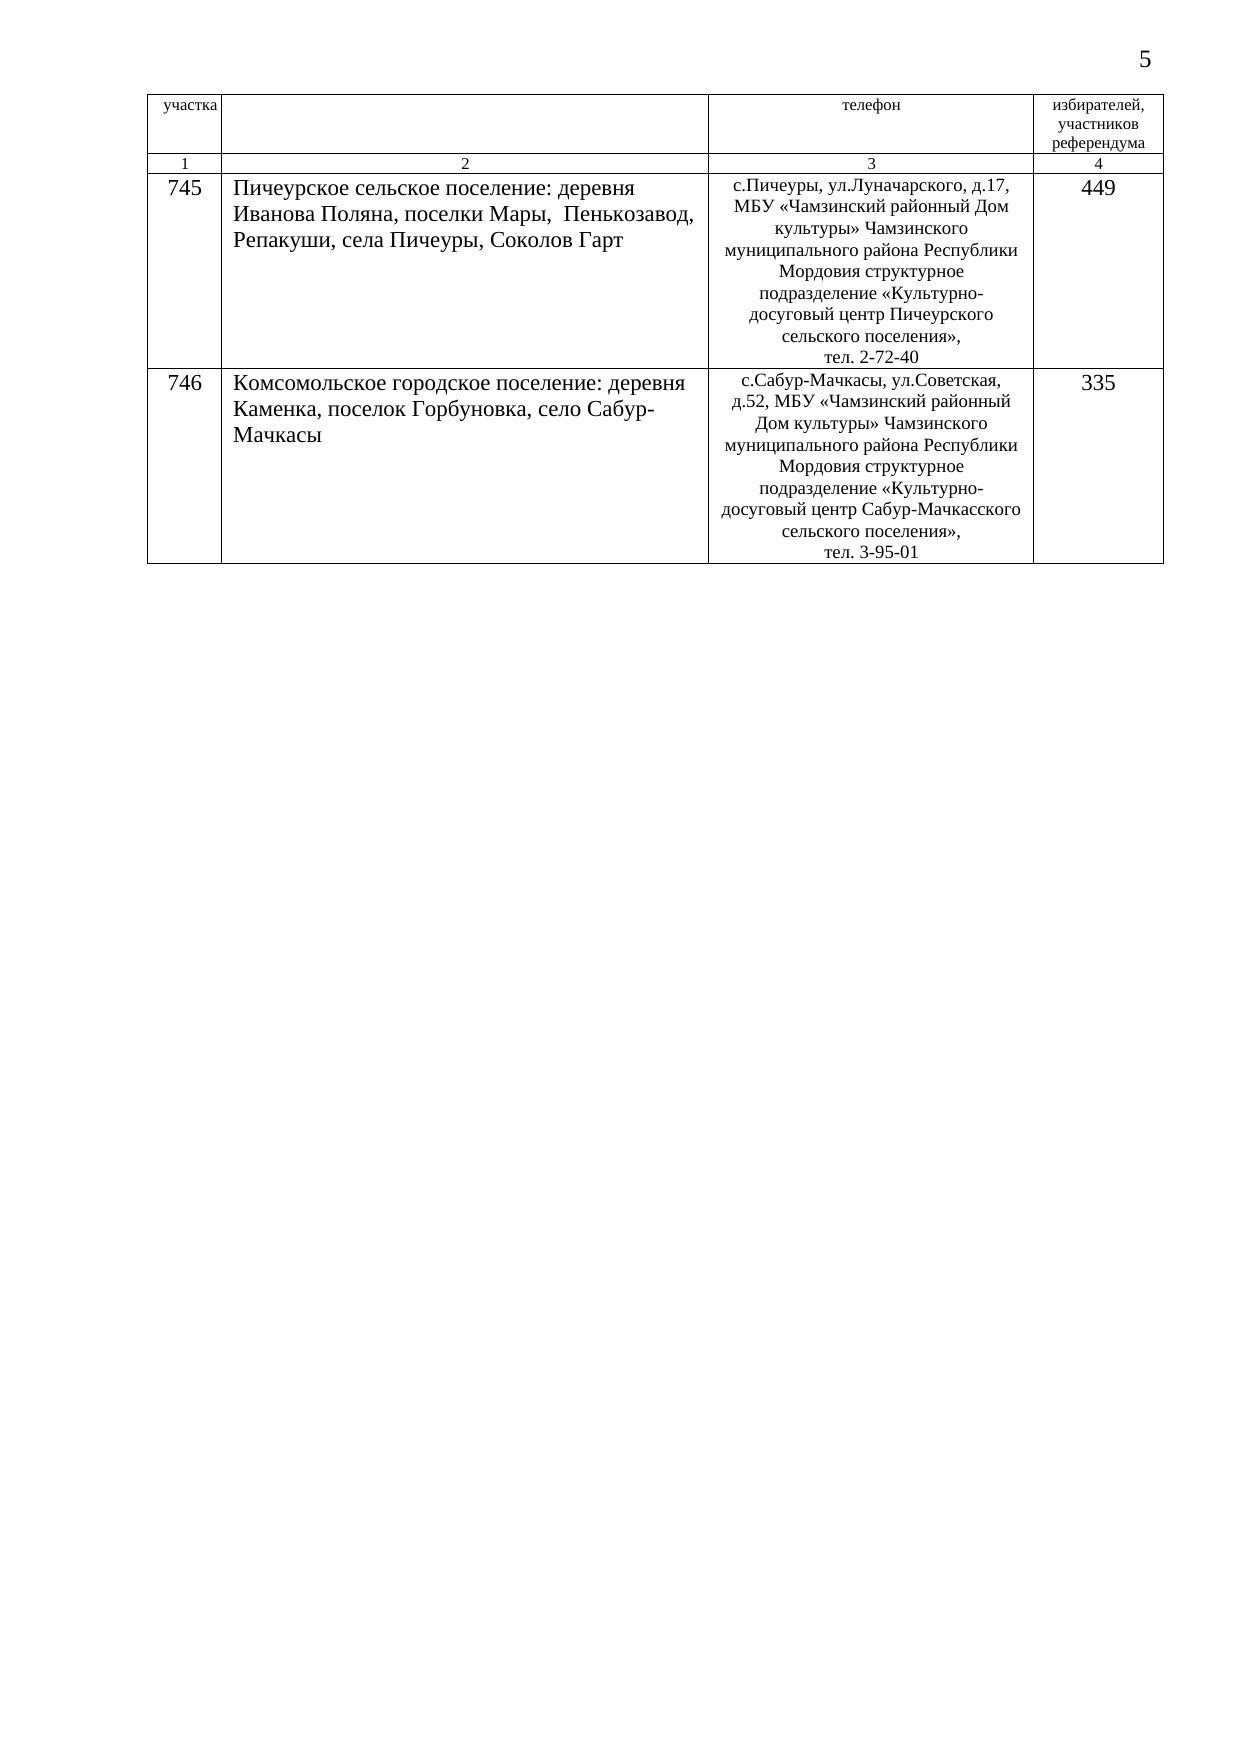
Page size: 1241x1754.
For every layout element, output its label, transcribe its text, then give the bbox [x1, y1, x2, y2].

table_cell 746 [148, 369, 221, 563]
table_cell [709, 95, 1033, 152]
table_cell 2 [222, 154, 708, 173]
table_cell Комсомольское городское поселение: деревня Каменка, поселок Горбуновка, село Сабур-Мачкасы [222, 369, 708, 563]
table_cell с.Пичеуры, ул.Луначарского, д.17, МБУ «Чамзинский районный Дом культуры» Чамзинского муниципального района Республики Мордовия структурное подразделение «Культурно-досуговый центр Пичеурского сельского поселения», тел. 2-72-40 [709, 174, 1033, 368]
table_cell с.Сабур-Мачкасы, ул.Советская, д.52, МБУ «Чамзинский районный Дом культуры» Чамзинского муниципального района Республики Мордовия структурное подразделение «Культурно-досуговый центр Сабур-Мачкасского сельского поселения», тел. 3-95-01 [709, 369, 1033, 563]
table_cell 4 [1034, 154, 1163, 173]
table_cell № участка [148, 95, 221, 152]
table_cell 745 [148, 174, 221, 368]
table_cell 1 [148, 154, 221, 173]
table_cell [222, 95, 708, 152]
table_cell 3 [709, 154, 1033, 173]
table_cell 335 [1034, 369, 1163, 563]
table_cell Пичеурское сельское поселение: деревня Иванова Поляна, поселки Мары, Пенькозавод, Репакуши, села Пичеуры, Соколов Гарт [222, 174, 708, 368]
table_cell 449 [1034, 174, 1163, 368]
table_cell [1034, 95, 1163, 152]
